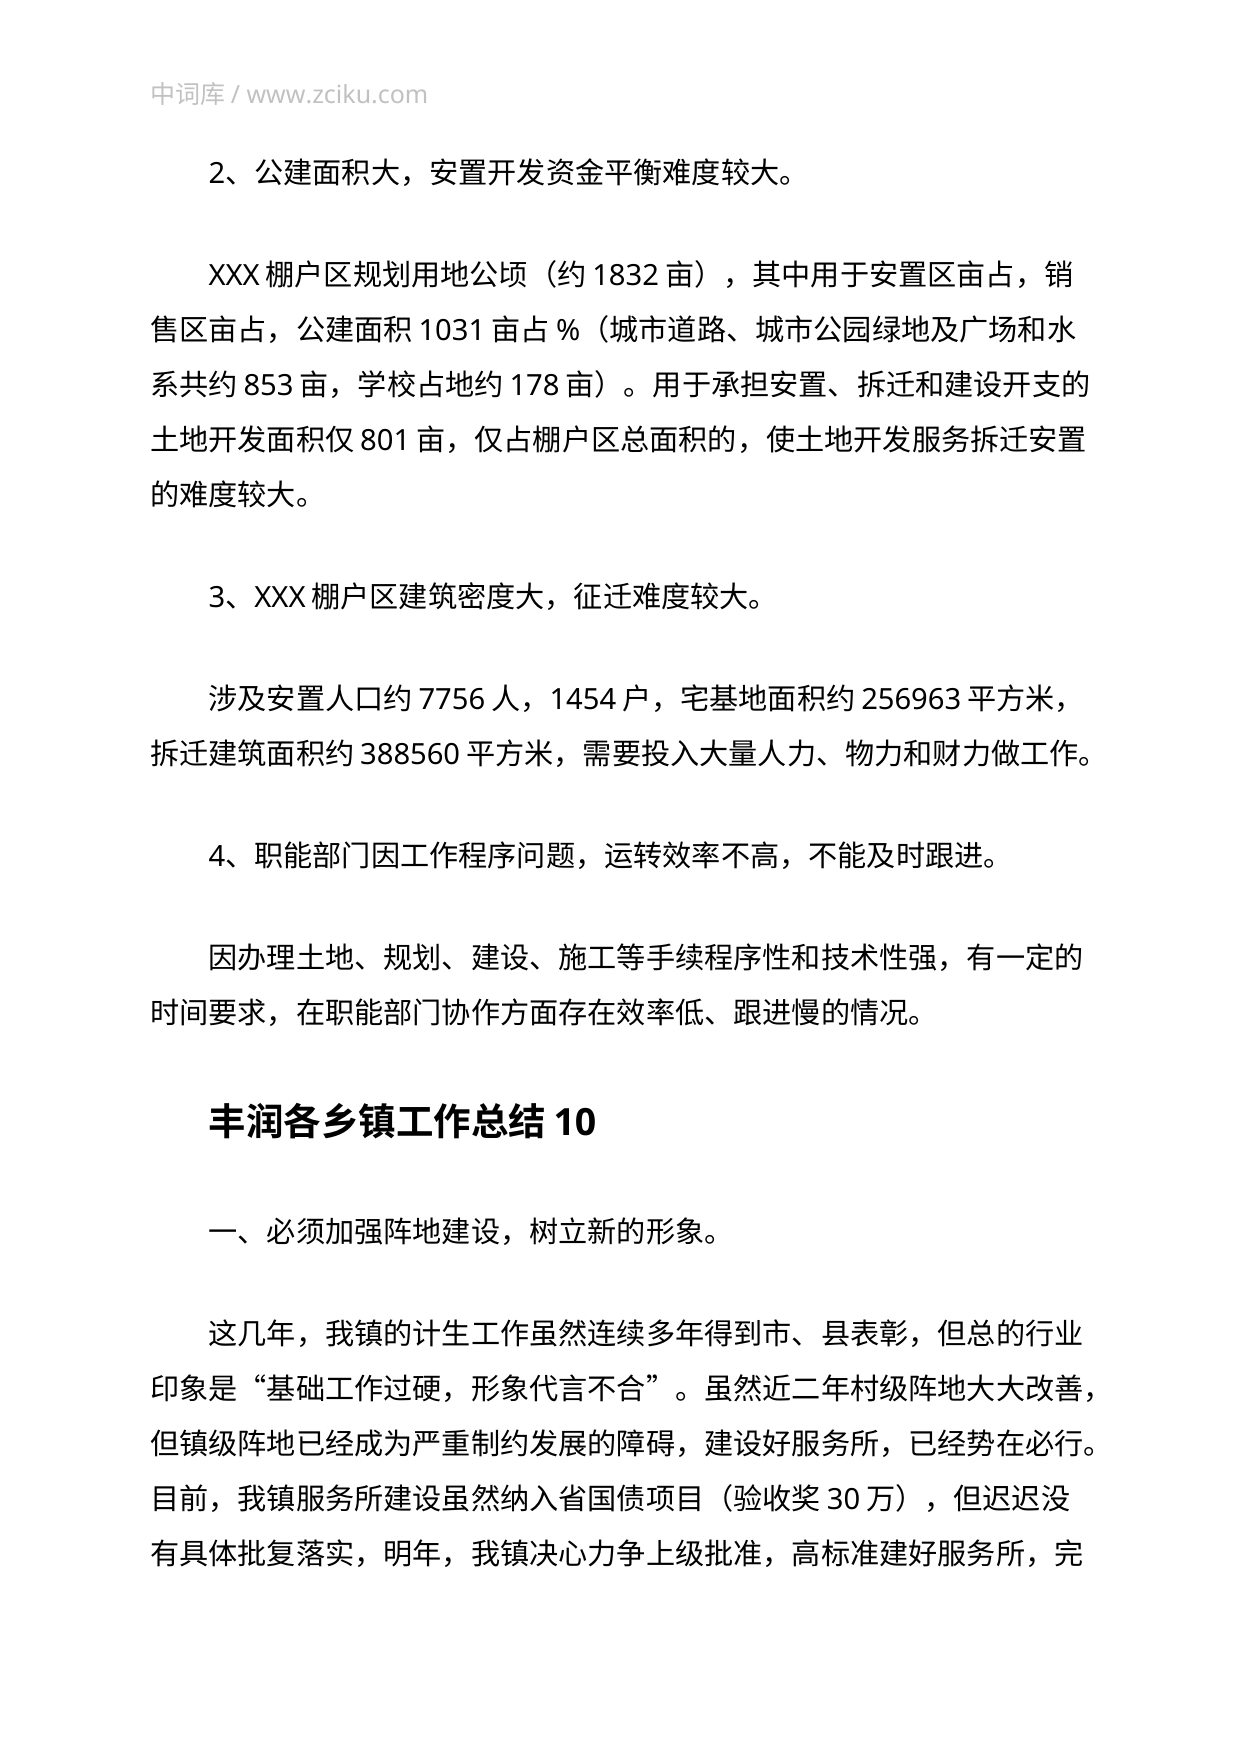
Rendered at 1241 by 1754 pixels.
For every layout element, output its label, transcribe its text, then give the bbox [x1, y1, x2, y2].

text 一、必须加强阵地建设，树立新的形象。 [150, 1209, 1090, 1251]
text XXX棚户区规划用地公顷（约1832亩），其中用于安置区亩占，销售区亩占，公建面积1031亩占 %（城市道路、城市公园绿地及广场和水系共约853亩，学校占地约178亩）。用于承担安置、拆迁和建设开支的土地开发面积仅801亩，仅占棚户区总面积的，使土地开发服务拆迁安置的难度较大。 [150, 252, 1090, 514]
text 3、XXX棚户区建筑密度大，征迁难度较大。 [150, 574, 1090, 616]
text 丰润各乡镇工作总结10 [150, 1091, 1090, 1146]
text 4、职能部门因工作程序问题，运转效率不高，不能及时跟进。 [150, 833, 1090, 875]
text 因办理土地、规划、建设、施工等手续程序性和技术性强，有一定的时间要求，在职能部门协作方面存在效率低、跟进慢的情况。 [150, 935, 1090, 1032]
text 2、公建面积大，安置开发资金平衡难度较大。 [150, 150, 1090, 192]
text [150, 1311, 1090, 1573]
text 涉及安置人口约7756人，1454户，宅基地面积约256963平方米，拆迁建筑面积约388560平方米，需要投入大量人力、物力和财力做工作。 [150, 676, 1090, 773]
